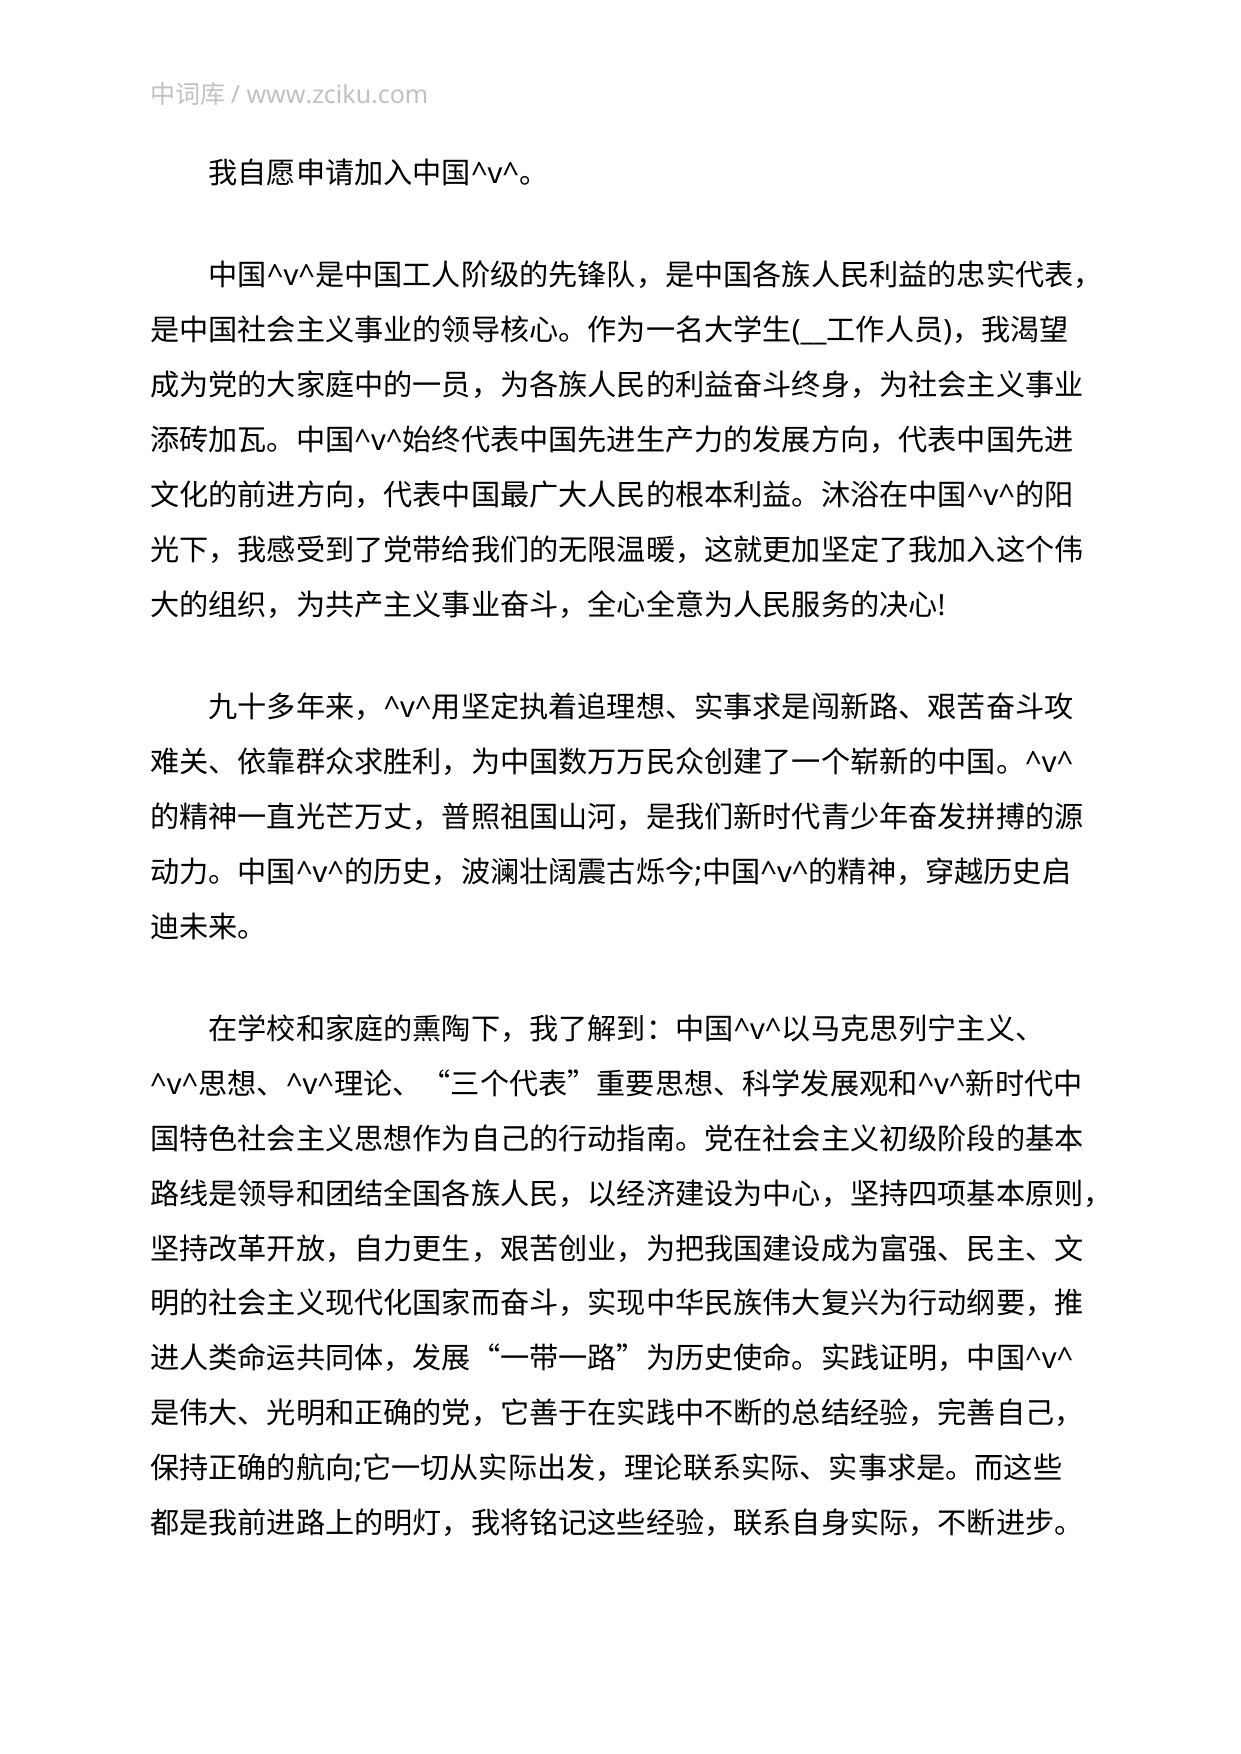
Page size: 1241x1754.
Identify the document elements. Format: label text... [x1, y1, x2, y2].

text 九十多年来，^v^用坚定执着追理想、实事求是闯新路、艰苦奋斗攻难关、依靠群众求胜利，为中国数万万民众创建了一个崭新的中国。^v^的精神一直光芒万丈，普照祖国山河，是我们新时代青少年奋发拼搏的源动力。中国^v^的历史，波澜壮阔震古烁今;中国^v^的精神，穿越历史启迪未来。 [150, 684, 1090, 946]
text 我自愿申请加入中国^v^。 [150, 150, 1090, 192]
text 在学校和家庭的熏陶下，我了解到：中国^v^以马克思列宁主义、^v^思想、^v^理论、“三个代表”重要思想、科学发展观和^v^新时代中国特色社会主义思想作为自己的行动指南。党在社会主义初级阶段的基本路线是领导和团结全国各族人民，以经济建设为中心，坚持四项基本原则，坚持改革开放，自力更生，艰苦创业，为把我国建设成为富强、民主、文明的社会主义现代化国家而奋斗，实现中华民族伟大复兴为行动纲要，推进人类命运共同体，发展“一带一路”为历史使命。实践证明，中国^v^是伟大、光明和正确的党，它善于在实践中不断的总结经验，完善自己，保持正确的航向;它一切从实际出发，理论联系实际、实事求是。而这些都是我前进路上的明灯，我将铭记这些经验，联系自身实际，不断进步。 [150, 1005, 1090, 1542]
text 中国^v^是中国工人阶级的先锋队，是中国各族人民利益的忠实代表，是中国社会主义事业的领导核心。作为一名大学生(__工作人员)，我渴望成为党的大家庭中的一员，为各族人民的利益奋斗终身，为社会主义事业添砖加瓦。中国^v^始终代表中国先进生产力的发展方向，代表中国先进文化的前进方向，代表中国最广大人民的根本利益。沐浴在中国^v^的阳光下，我感受到了党带给我们的无限温暖，这就更加坚定了我加入这个伟大的组织，为共产主义事业奋斗，全心全意为人民服务的决心! [150, 252, 1090, 624]
